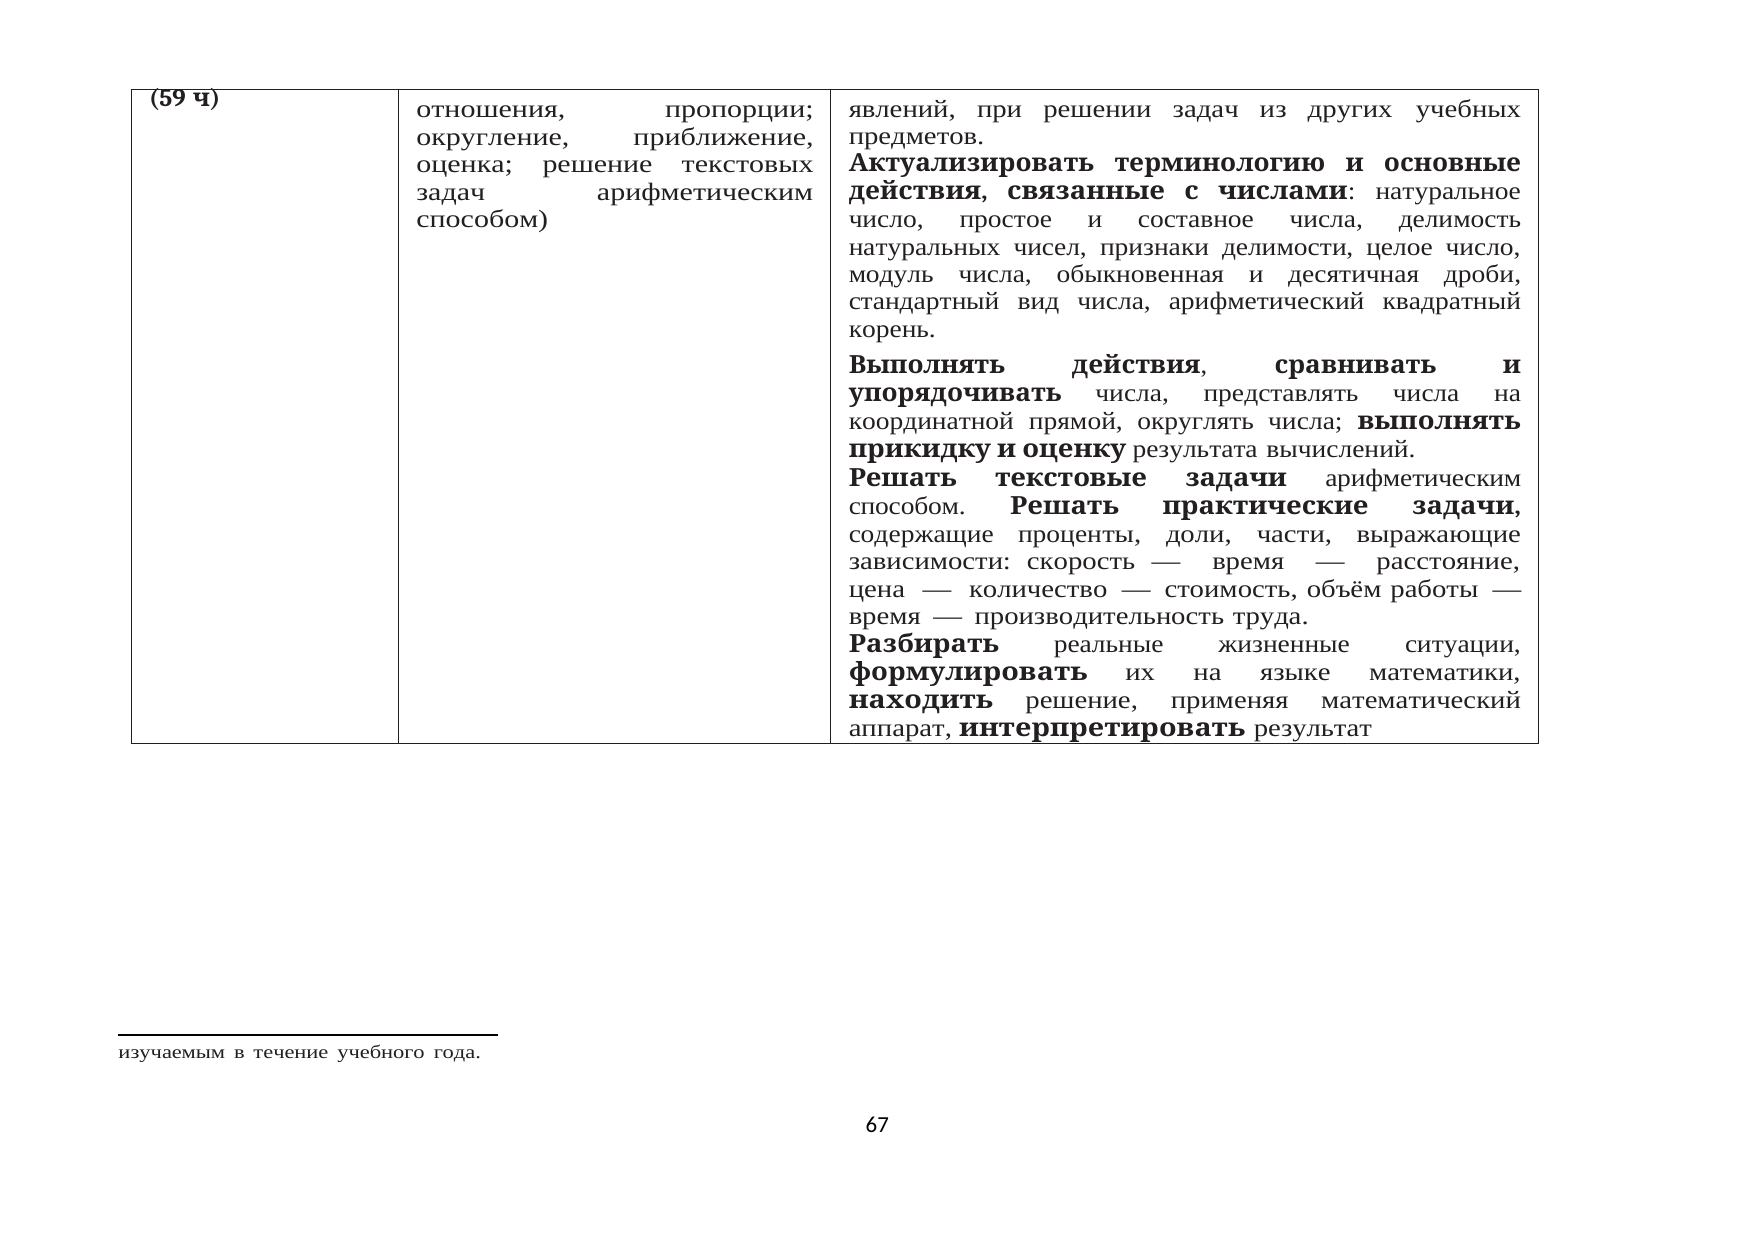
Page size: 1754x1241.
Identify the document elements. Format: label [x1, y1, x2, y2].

table_cell [132, 90, 398, 743]
table_cell [399, 90, 830, 743]
table_cell [831, 90, 1538, 743]
